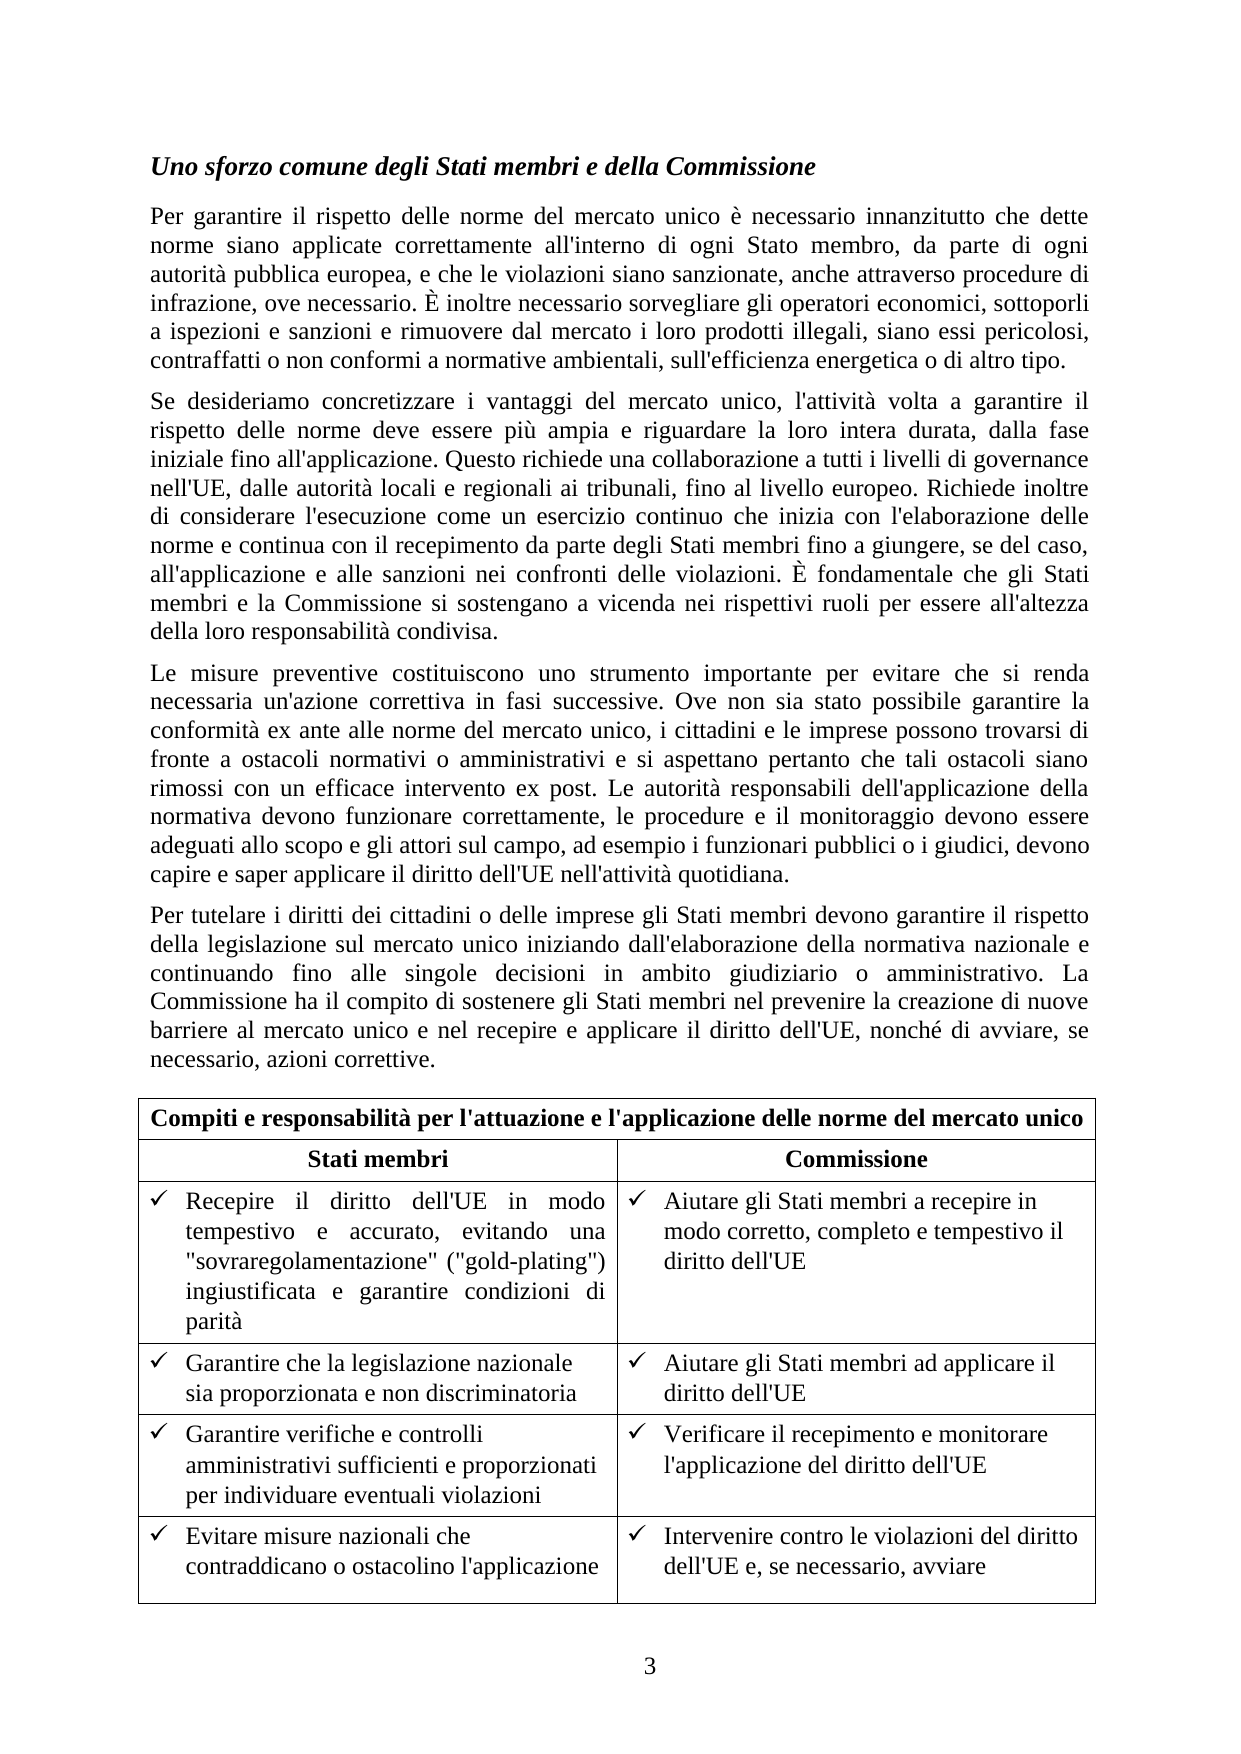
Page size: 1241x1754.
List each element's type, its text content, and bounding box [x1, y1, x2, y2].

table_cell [618, 1517, 1095, 1603]
table_header Compiti e responsabilità per l'attuazione e l'applicazione delle norme del mercato unico [139, 1099, 1095, 1139]
text Uno sforzo comune degli Stati membri e della Commissione [150, 150, 1090, 181]
table_cell Recepire il diritto dell'UE in modo tempestivo e accurato, evitando una "sovraregolamentazione" ("gold-plating") ingiustificata e garantire condizioni di parità [139, 1182, 617, 1343]
text Per tutelare i diritti dei cittadini o delle imprese gli Stati membri devono garantire il rispetto della legislazione sul mercato unico iniziando dall'elaborazione della normativa nazionale e continuando fino alle singole decisioni in ambito giudiziario o amministrativo. La Commissione ha il compito di sostenere gli Stati membri nel prevenire la creazione di nuove barriere al mercato unico e nel recepire e applicare il diritto dell'UE, nonché di avviare, se necessario, azioni correttive. [150, 900, 1090, 1073]
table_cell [139, 1517, 617, 1603]
text Le misure preventive costituiscono uno strumento importante per evitare che si renda necessaria un'azione correttiva in fasi successive. Ove non sia stato possibile garantire la conformità ex ante alle norme del mercato unico, i cittadini e le imprese possono trovarsi di fronte a ostacoli normativi o amministrativi e si aspettano pertanto che tali ostacoli siano rimossi con un efficace intervento ex post. Le autorità responsabili dell'applicazione della normativa devono funzionare correttamente, le procedure e il monitoraggio devono essere adeguati allo scopo e gli attori sul campo, ad esempio i funzionari pubblici o i giudici, devono capire e saper applicare il diritto dell'UE nell'attività quotidiana. [150, 658, 1090, 888]
table_cell Aiutare gli Stati membri a recepire in modo corretto, completo e tempestivo il diritto dell'UE [618, 1182, 1095, 1343]
table_cell Verificare il recepimento e monitorare l'applicazione del diritto dell'UE [618, 1415, 1095, 1516]
text Se desideriamo concretizzare i vantaggi del mercato unico, l'attività volta a garantire il rispetto delle norme deve essere più ampia e riguardare la loro intera durata, dalla fase iniziale fino all'applicazione. Questo richiede una collaborazione a tutti i livelli di governance nell'UE, dalle autorità locali e regionali ai tribunali, fino al livello europeo. Richiede inoltre di considerare l'esecuzione come un esercizio continuo che inizia con l'elaborazione delle norme e continua con il recepimento da parte degli Stati membri fino a giungere, se del caso, all'applicazione e alle sanzioni nei confronti delle violazioni. È fondamentale che gli Stati membri e la Commissione si sostengano a vicenda nei rispettivi ruoli per essere all'altezza della loro responsabilità condivisa. [150, 386, 1090, 645]
table_cell Commissione [618, 1140, 1095, 1181]
text Per garantire il rispetto delle norme del mercato unico è necessario innanzitutto che dette norme siano applicate correttamente all'interno di ogni Stato membro, da parte di ogni autorità pubblica europea, e che le violazioni siano sanzionate, anche attraverso procedure di infrazione, ove necessario. È inoltre necessario sorvegliare gli operatori economici, sottoporli a ispezioni e sanzioni e rimuovere dal mercato i loro prodotti illegali, siano essi pericolosi, contraffatti o non conformi a normative ambientali, sull'efficienza energetica o di altro tipo. [150, 201, 1090, 374]
table_cell Garantire verifiche e controlli amministrativi sufficienti e proporzionati per individuare eventuali violazioni [139, 1415, 617, 1516]
table_cell Garantire che la legislazione nazionale sia proporzionata e non discriminatoria [139, 1344, 617, 1414]
table_cell Aiutare gli Stati membri ad applicare il diritto dell'UE [618, 1344, 1095, 1414]
table_cell Stati membri [139, 1140, 617, 1181]
